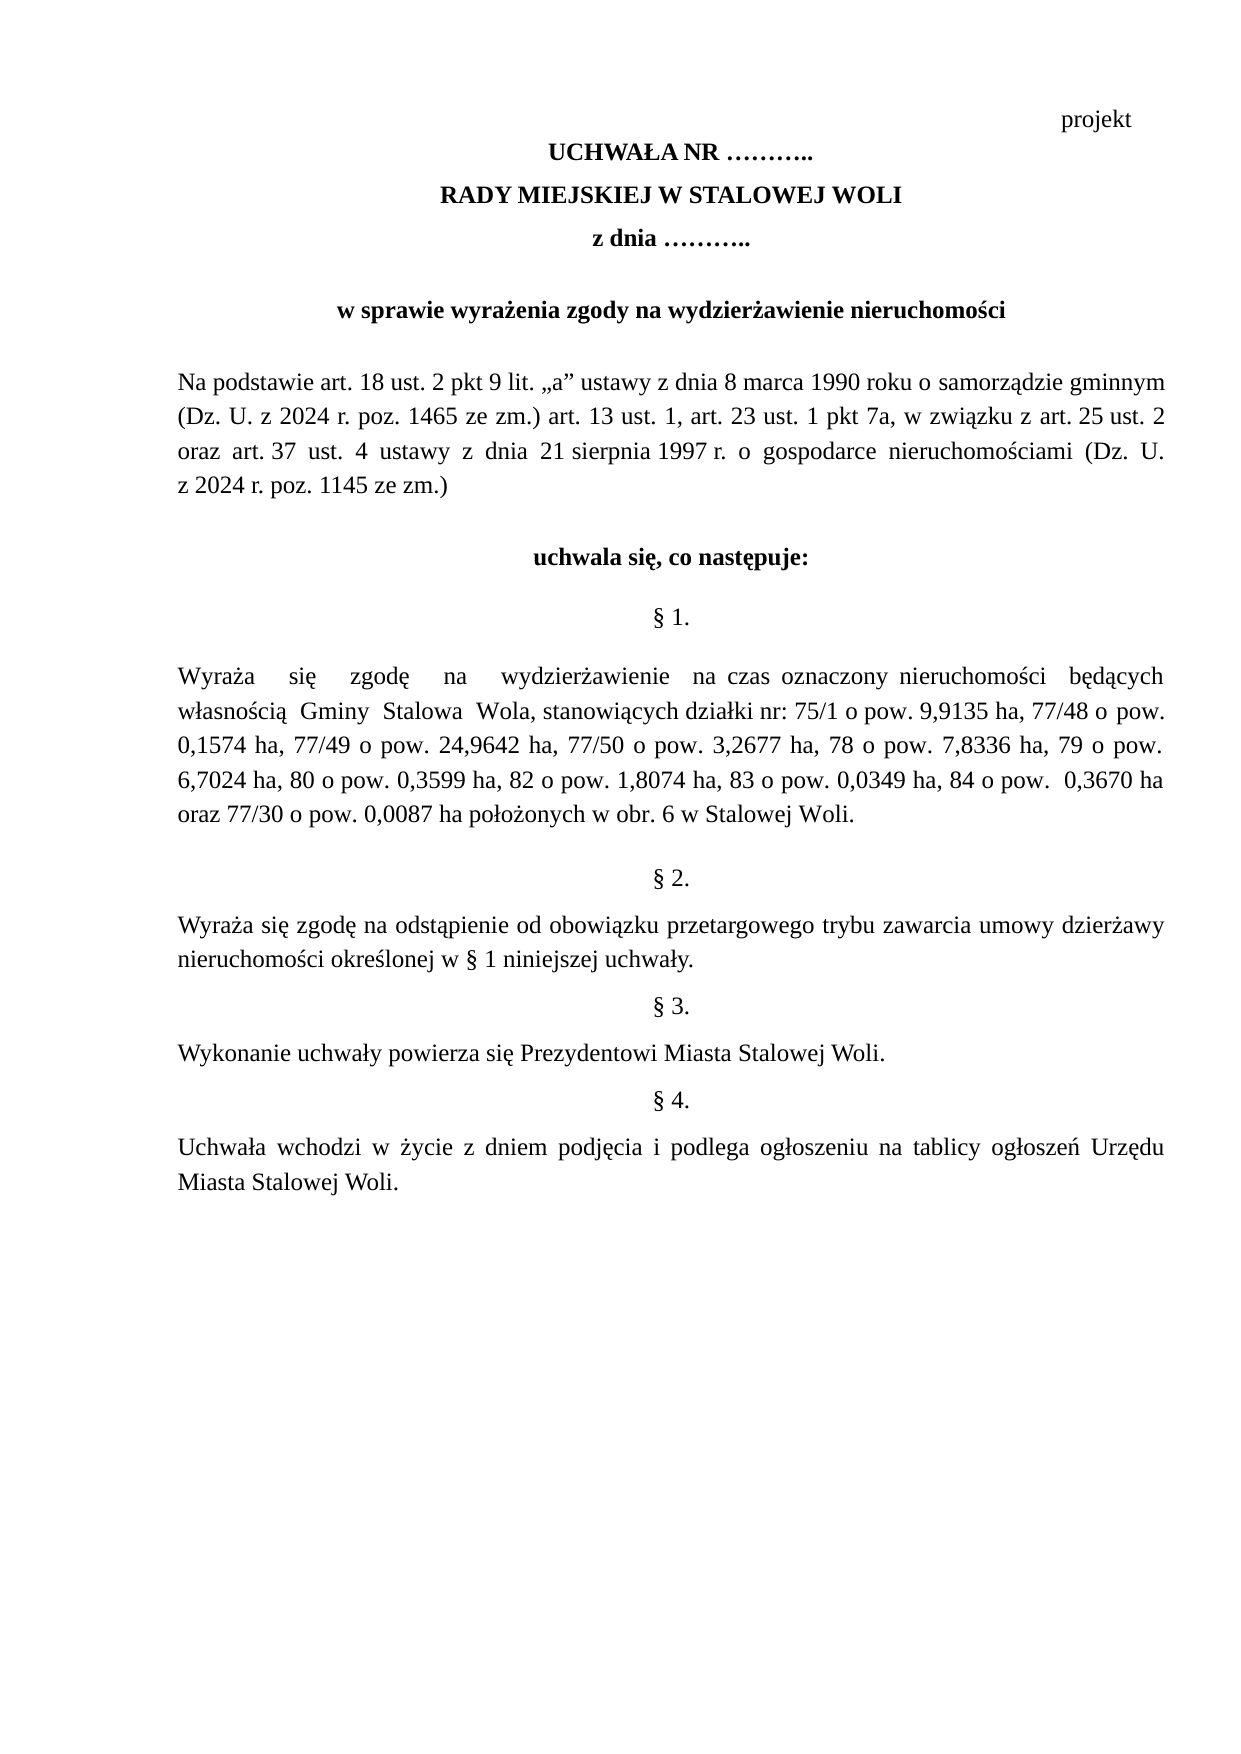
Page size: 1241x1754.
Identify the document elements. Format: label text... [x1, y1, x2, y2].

text UCHWAŁA NR ……….. [177, 137, 1165, 166]
text uchwala się, co następuje: [177, 542, 1165, 571]
text Na podstawie art. 18 ust. 2 pkt 9 lit. „a” ustawy z dnia 8 marca 1990 roku o samorządzie gminnym (Dz. U. z 2024 r. poz. 1465 ze zm.) art. 13 ust. 1, art. 23 ust. 1 pkt 7a, w związku z art. 25 ust. 2 oraz art. 37 ust. 4 ustawy z dnia 21 sierpnia 1997 r. o gospodarce nieruchomościami (Dz. U. z 2024 r. poz. 1145 ze zm.) [177, 367, 1165, 499]
text w sprawie wyrażenia zgody na wydzierżawienie nieruchomości [177, 295, 1165, 324]
text RADY MIEJSKIEJ W STALOWEJ WOLI [177, 180, 1165, 209]
text Wykonanie uchwały powierza się Prezydentowi Miasta Stalowej Woli. [177, 1038, 1165, 1067]
text Uchwała wchodzi w życie z dniem podjęcia i podlega ogłoszeniu na tablicy ogłoszeń Urzędu Miasta Stalowej Woli. [177, 1132, 1165, 1196]
list Wyraża się zgodę na wydzierżawienie na czas oznaczony nieruchomości będących własnością Gminy Stalowa Wola, stanowiących działki nr: 75/1 o pow. 9,9135 ha, 77/48 o pow. 0,1574 ha, 77/49 o pow. 24,9642 ha, 77/50 o pow. 3,2677 ha, 78 o pow. 7,8336 ha, 79 o pow. 6,7024 ha, 80 o pow. 0,3599 ha, 82 o pow. 1,8074 ha, 83 o pow. 0,0349 ha, 84 o pow. 0,3670 ha oraz 77/30 o pow. 0,0087 ha położonych w obr. 6 w Stalowej Woli. [177, 661, 1165, 828]
text projekt [177, 104, 1165, 132]
text z dnia ……….. [177, 223, 1165, 252]
text Wyraża się zgodę na odstąpienie od obowiązku przetargowego trybu zawarcia umowy dzierżawy nieruchomości określonej w § 1 niniejszej uchwały. [177, 910, 1165, 973]
